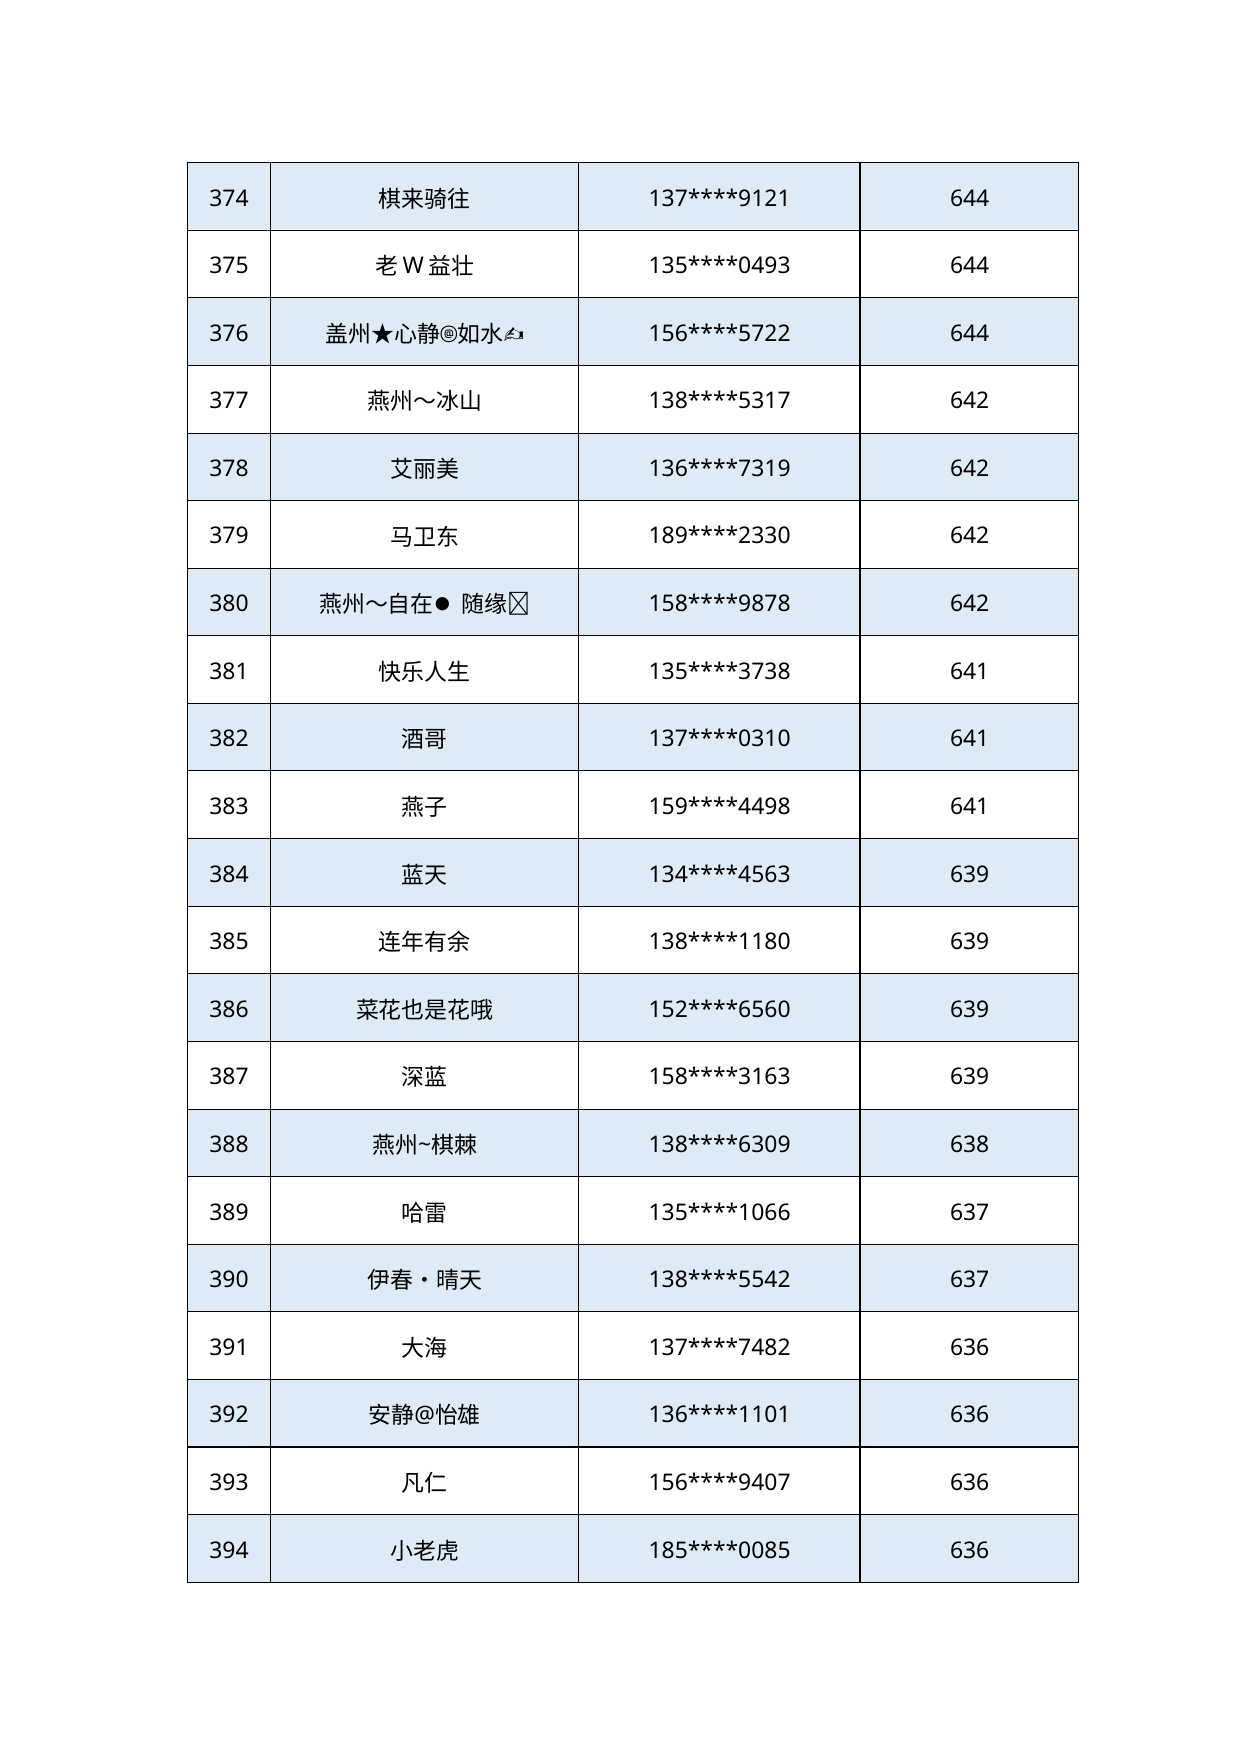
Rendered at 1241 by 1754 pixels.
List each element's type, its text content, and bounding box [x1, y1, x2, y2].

table_cell 637 [861, 1245, 1078, 1311]
table_cell 384 [188, 839, 270, 906]
table_cell 哈雷 [271, 1177, 578, 1244]
table_cell 377 [188, 366, 270, 432]
table_cell 386 [188, 974, 270, 1041]
table_cell 156****5722 [579, 298, 859, 365]
table_cell 382 [188, 704, 270, 770]
table_cell 379 [188, 501, 270, 568]
table_cell 636 [861, 1515, 1078, 1582]
table_cell 快乐人生 [271, 636, 578, 703]
table_cell 639 [861, 974, 1078, 1041]
table_cell 639 [861, 839, 1078, 906]
table_cell 639 [861, 907, 1078, 973]
table_cell 391 [188, 1312, 270, 1379]
table_cell 135****3738 [579, 636, 859, 703]
table_cell 637 [861, 1177, 1078, 1244]
table_cell 189****2330 [579, 501, 859, 568]
table_cell 393 [188, 1448, 270, 1514]
table_cell 136****7319 [579, 434, 859, 500]
table_cell 394 [188, 1515, 270, 1582]
table_cell 642 [861, 434, 1078, 500]
table_cell 375 [188, 231, 270, 297]
table_cell 酒哥 [271, 704, 578, 770]
table_cell 燕州～自在 随缘 [271, 569, 578, 635]
table_cell 安静@怡雄 [271, 1380, 578, 1446]
table_cell 376 [188, 298, 270, 365]
table_cell 菜花也是花哦 [271, 974, 578, 1041]
table_cell 燕子 [271, 771, 578, 838]
table_cell 158****9878 [579, 569, 859, 635]
table_cell 159****4498 [579, 771, 859, 838]
table_cell 137****9121 [579, 163, 859, 229]
table_cell 389 [188, 1177, 270, 1244]
table_cell 388 [188, 1110, 270, 1176]
table_cell 158****3163 [579, 1042, 859, 1108]
table_cell 138****1180 [579, 907, 859, 973]
table_cell 641 [861, 704, 1078, 770]
table_cell 641 [861, 771, 1078, 838]
table_cell 小老虎 [271, 1515, 578, 1582]
table_cell 636 [861, 1448, 1078, 1514]
table_cell 凡仁 [271, 1448, 578, 1514]
table_cell 燕州～冰山 [271, 366, 578, 432]
table_cell 639 [861, 1042, 1078, 1108]
table_cell 381 [188, 636, 270, 703]
table_cell 390 [188, 1245, 270, 1311]
table_cell 深蓝 [271, 1042, 578, 1108]
table_cell 636 [861, 1312, 1078, 1379]
table_cell 642 [861, 366, 1078, 432]
table_cell 185****0085 [579, 1515, 859, 1582]
table_cell 137****0310 [579, 704, 859, 770]
table_cell 642 [861, 569, 1078, 635]
table_cell 137****7482 [579, 1312, 859, 1379]
table_cell 392 [188, 1380, 270, 1446]
table_cell 大海 [271, 1312, 578, 1379]
table_cell 387 [188, 1042, 270, 1108]
table_cell 638 [861, 1110, 1078, 1176]
table_cell 盖州★心静如水 [271, 298, 578, 365]
table_cell 138****5317 [579, 366, 859, 432]
table_cell 138****6309 [579, 1110, 859, 1176]
table_cell 636 [861, 1380, 1078, 1446]
table_cell 152****6560 [579, 974, 859, 1041]
table_cell 156****9407 [579, 1448, 859, 1514]
table_cell 378 [188, 434, 270, 500]
table_cell 135****0493 [579, 231, 859, 297]
table_cell 383 [188, 771, 270, 838]
table_cell 644 [861, 231, 1078, 297]
table_cell 燕州~棋棘 [271, 1110, 578, 1176]
table_cell 棋来骑往 [271, 163, 578, 229]
table_cell 136****1101 [579, 1380, 859, 1446]
table_cell 伊春•晴天 [271, 1245, 578, 1311]
table_cell 641 [861, 636, 1078, 703]
table_cell 644 [861, 298, 1078, 365]
table_cell 374 [188, 163, 270, 229]
table_cell 642 [861, 501, 1078, 568]
table_cell 380 [188, 569, 270, 635]
table_cell 138****5542 [579, 1245, 859, 1311]
table_cell 马卫东 [271, 501, 578, 568]
table_cell 艾丽美 [271, 434, 578, 500]
table_cell 644 [861, 163, 1078, 229]
table_cell 135****1066 [579, 1177, 859, 1244]
table_cell 134****4563 [579, 839, 859, 906]
table_cell 连年有余 [271, 907, 578, 973]
table_cell 385 [188, 907, 270, 973]
table_cell 蓝天 [271, 839, 578, 906]
table_cell 老W益壮 [271, 231, 578, 297]
